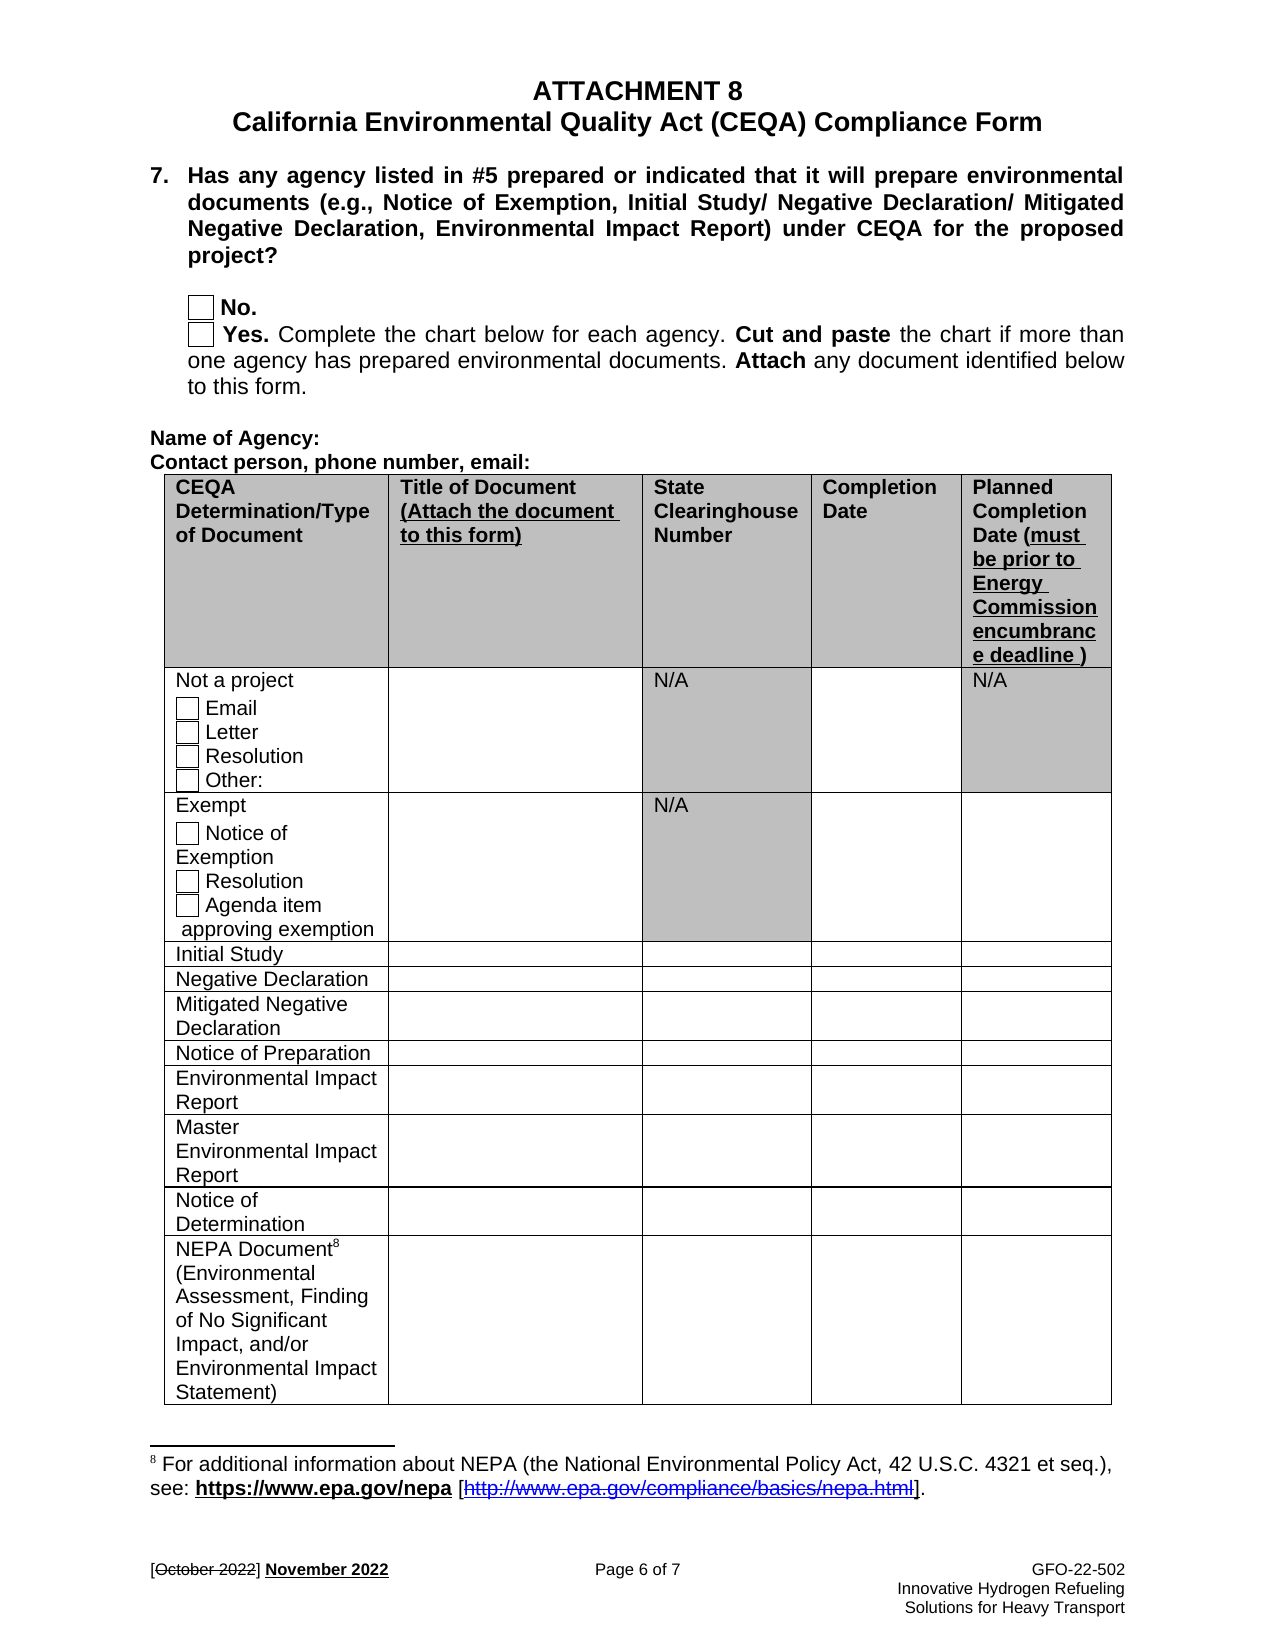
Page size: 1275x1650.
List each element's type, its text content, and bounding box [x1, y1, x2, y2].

table_header Completion Date [812, 475, 961, 667]
table_cell [962, 967, 1111, 991]
table_cell [812, 668, 961, 792]
table_header State Clearinghouse Number [643, 475, 811, 667]
table_cell Negative Declaration [165, 967, 388, 991]
table_cell [812, 942, 961, 966]
list Name of Agency: [150, 426, 1125, 450]
table_header Title of Document (Attach the document to this form) [389, 475, 642, 667]
table_cell N/A [643, 793, 811, 941]
table_cell [643, 1115, 811, 1186]
table_cell [812, 992, 961, 1039]
table_header CEQA Determination/Type of Document [165, 475, 388, 667]
table_cell [962, 1236, 1111, 1404]
table_cell [643, 992, 811, 1039]
table_cell [643, 967, 811, 991]
table_cell [962, 942, 1111, 966]
table_cell [812, 1115, 961, 1186]
table_cell [812, 1041, 961, 1064]
list No. [187, 294, 1125, 321]
table_cell [812, 793, 961, 941]
table_cell [812, 1188, 961, 1235]
table_cell [643, 1236, 811, 1404]
table_cell [643, 1188, 811, 1235]
table_cell [389, 1115, 642, 1186]
table_cell [389, 1066, 642, 1113]
table_cell [389, 668, 642, 792]
list Yes. Complete the chart below for each agency. Cut and paste the chart if more than one agency has prepared environmental documents. Attach any document identified below to this form. [187, 321, 1125, 400]
table_cell N/A [962, 668, 1111, 792]
table_cell Initial Study [165, 942, 388, 966]
text Contact person, phone number, email: [150, 450, 1125, 474]
table_cell [643, 942, 811, 966]
table_cell [812, 967, 961, 991]
table_cell [389, 1041, 642, 1064]
table_cell [643, 1041, 811, 1064]
table_cell [962, 793, 1111, 941]
table_cell [389, 1236, 642, 1404]
table_cell Notice of Determination [165, 1188, 388, 1235]
table_cell [962, 992, 1111, 1039]
table_cell [643, 1066, 811, 1113]
table_cell [389, 1188, 642, 1235]
table_cell Environmental Impact Report [165, 1066, 388, 1113]
table_cell NEPA Document (Environmental Assessment, Finding of No Significant Impact, and/or Environmental Impact Statement) [165, 1236, 388, 1404]
table_cell Exempt Notice of Exemption Resolution Agenda item approving exemption [165, 793, 388, 941]
table_cell [962, 1115, 1111, 1186]
table_cell [389, 793, 642, 941]
table_cell [389, 942, 642, 966]
table_cell Mitigated Negative Declaration [165, 992, 388, 1039]
table_cell [812, 1236, 961, 1404]
table_cell [962, 1188, 1111, 1235]
list Has any agency listed in #5 prepared or indicated that it will prepare environmental documents (e.g., Notice of Exemption, Initial Study/ Negative Declaration/ Mitigated Negative Declaration, Environmental Impact Report) under CEQA for the proposed project? [150, 162, 1125, 268]
table_cell [389, 967, 642, 991]
table_cell [962, 1066, 1111, 1113]
table_header Planned Completion Date (must be prior to Energy Commission encumbrance deadline ) [962, 475, 1111, 667]
table_cell Master Environmental Impact Report [165, 1115, 388, 1186]
table_cell Notice of Preparation [165, 1041, 388, 1064]
table_cell N/A [643, 668, 811, 792]
table_cell [962, 1041, 1111, 1064]
table_cell Not a project Email Letter Resolution Other: [165, 668, 388, 792]
table_cell [812, 1066, 961, 1113]
table_cell [389, 992, 642, 1039]
